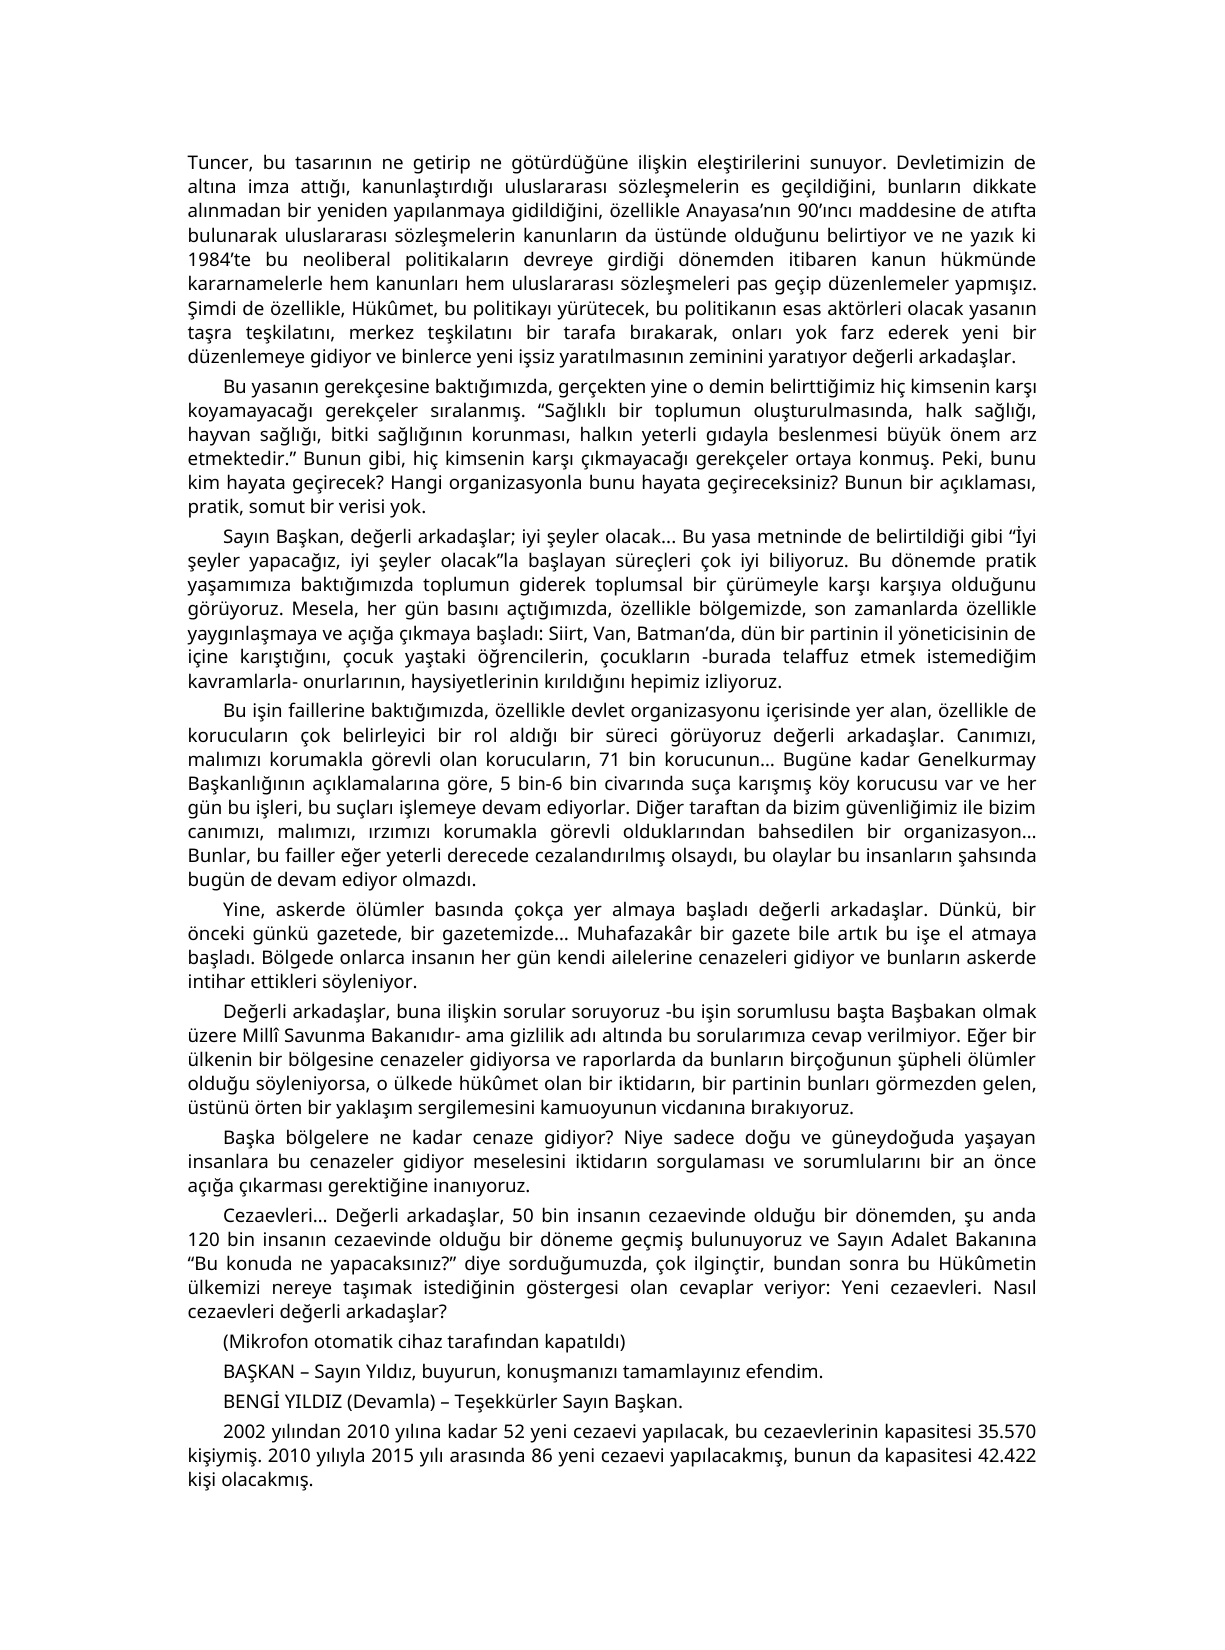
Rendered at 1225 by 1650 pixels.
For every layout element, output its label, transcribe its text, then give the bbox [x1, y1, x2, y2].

text 2002 yılından 2010 yılına kadar 52 yeni cezaevi yapılacak, bu cezaevlerinin kapasitesi 35.570 kişiymiş. 2010 yılıyla 2015 yılı arasında 86 yeni cezaevi yapılacakmış, bunun da kapasitesi 42.422 kişi olacakmış. [187, 1419, 1037, 1491]
text Sayın Başkan, değerli arkadaşlar; iyi şeyler olacak... Bu yasa metninde de belirtildiği gibi “İyi şeyler yapacağız, iyi şeyler olacak”la başlayan süreçleri çok iyi biliyoruz. Bu dönemde pratik yaşamımıza baktığımızda toplumun giderek toplumsal bir çürümeyle karşı karşıya olduğunu görüyoruz. Mesela, her gün basını açtığımızda, özellikle bölgemizde, son zamanlarda özellikle yaygınlaşmaya ve açığa çıkmaya başladı: Siirt, Van, Batman’da, dün bir partinin il yöneticisinin de içine karıştığını, çocuk yaştaki öğrencilerin, çocukların -burada telaffuz etmek istemediğim kavramlarla- onurlarının, haysiyetlerinin kırıldığını hepimiz izliyoruz. [187, 524, 1037, 693]
text Başka bölgelere ne kadar cenaze gidiyor? Niye sadece doğu ve güneydoğuda yaşayan insanlara bu cenazeler gidiyor meselesini iktidarın sorgulaması ve sorumlularını bir an önce açığa çıkarması gerektiğine inanıyoruz. [187, 1125, 1037, 1197]
text Cezaevleri… Değerli arkadaşlar, 50 bin insanın cezaevinde olduğu bir dönemden, şu anda 120 bin insanın cezaevinde olduğu bir döneme geçmiş bulunuyoruz ve Sayın Adalet Bakanına “Bu konuda ne yapacaksınız?” diye sorduğumuzda, çok ilginçtir, bundan sonra bu Hükûmetin ülkemizi nereye taşımak istediğinin göstergesi olan cevaplar veriyor: Yeni cezaevleri. Nasıl cezaevleri değerli arkadaşlar? [187, 1203, 1037, 1324]
text Değerli arkadaşlar, buna ilişkin sorular soruyoruz -bu işin sorumlusu başta Başbakan olmak üzere Millî Savunma Bakanıdır- ama gizlilik adı altında bu sorularımıza cevap verilmiyor. Eğer bir ülkenin bir bölgesine cenazeler gidiyorsa ve raporlarda da bunların birçoğunun şüpheli ölümler olduğu söyleniyorsa, o ülkede hükûmet olan bir iktidarın, bir partinin bunları görmezden gelen, üstünü örten bir yaklaşım sergilemesini kamuoyunun vicdanına bırakıyoruz. [187, 999, 1037, 1119]
text Bu yasanın gerekçesine baktığımızda, gerçekten yine o demin belirttiğimiz hiç kimsenin karşı koyamayacağı gerekçeler sıralanmış. “Sağlıklı bir toplumun oluşturulmasında, halk sağlığı, hayvan sağlığı, bitki sağlığının korunması, halkın yeterli gıdayla beslenmesi büyük önem arz etmektedir.” Bunun gibi, hiç kimsenin karşı çıkmayacağı gerekçeler ortaya konmuş. Peki, bunu kim hayata geçirecek? Hangi organizasyonla bunu hayata geçireceksiniz? Bunun bir açıklaması, pratik, somut bir verisi yok. [187, 374, 1037, 519]
text BENGİ YILDIZ (Devamla) – Teşekkürler Sayın Başkan. [187, 1389, 1037, 1413]
text Yine, askerde ölümler basında çokça yer almaya başladı değerli arkadaşlar. Dünkü, bir önceki günkü gazetede, bir gazetemizde… Muhafazakâr bir gazete bile artık bu işe el atmaya başladı. Bölgede onlarca insanın her gün kendi ailelerine cenazeleri gidiyor ve bunların askerde intihar ettikleri söyleniyor. [187, 897, 1037, 993]
text (Mikrofon otomatik cihaz tarafından kapatıldı) [187, 1329, 1037, 1353]
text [187, 150, 1037, 368]
text Bu işin faillerine baktığımızda, özellikle devlet organizasyonu içerisinde yer alan, özellikle de korucuların çok belirleyici bir rol aldığı bir süreci görüyoruz değerli arkadaşlar. Canımızı, malımızı korumakla görevli olan korucuların, 71 bin korucunun… Bugüne kadar Genelkurmay Başkanlığının açıklamalarına göre, 5 bin-6 bin civarında suça karışmış köy korucusu var ve her gün bu işleri, bu suçları işlemeye devam ediyorlar. Diğer taraftan da bizim güvenliğimiz ile bizim canımızı, malımızı, ırzımızı korumakla görevli olduklarından bahsedilen bir organizasyon… Bunlar, bu failler eğer yeterli derecede cezalandırılmış olsaydı, bu olaylar bu insanların şahsında bugün de devam ediyor olmazdı. [187, 699, 1037, 891]
text BAŞKAN – Sayın Yıldız, buyurun, konuşmanızı tamamlayınız efendim. [187, 1359, 1037, 1383]
